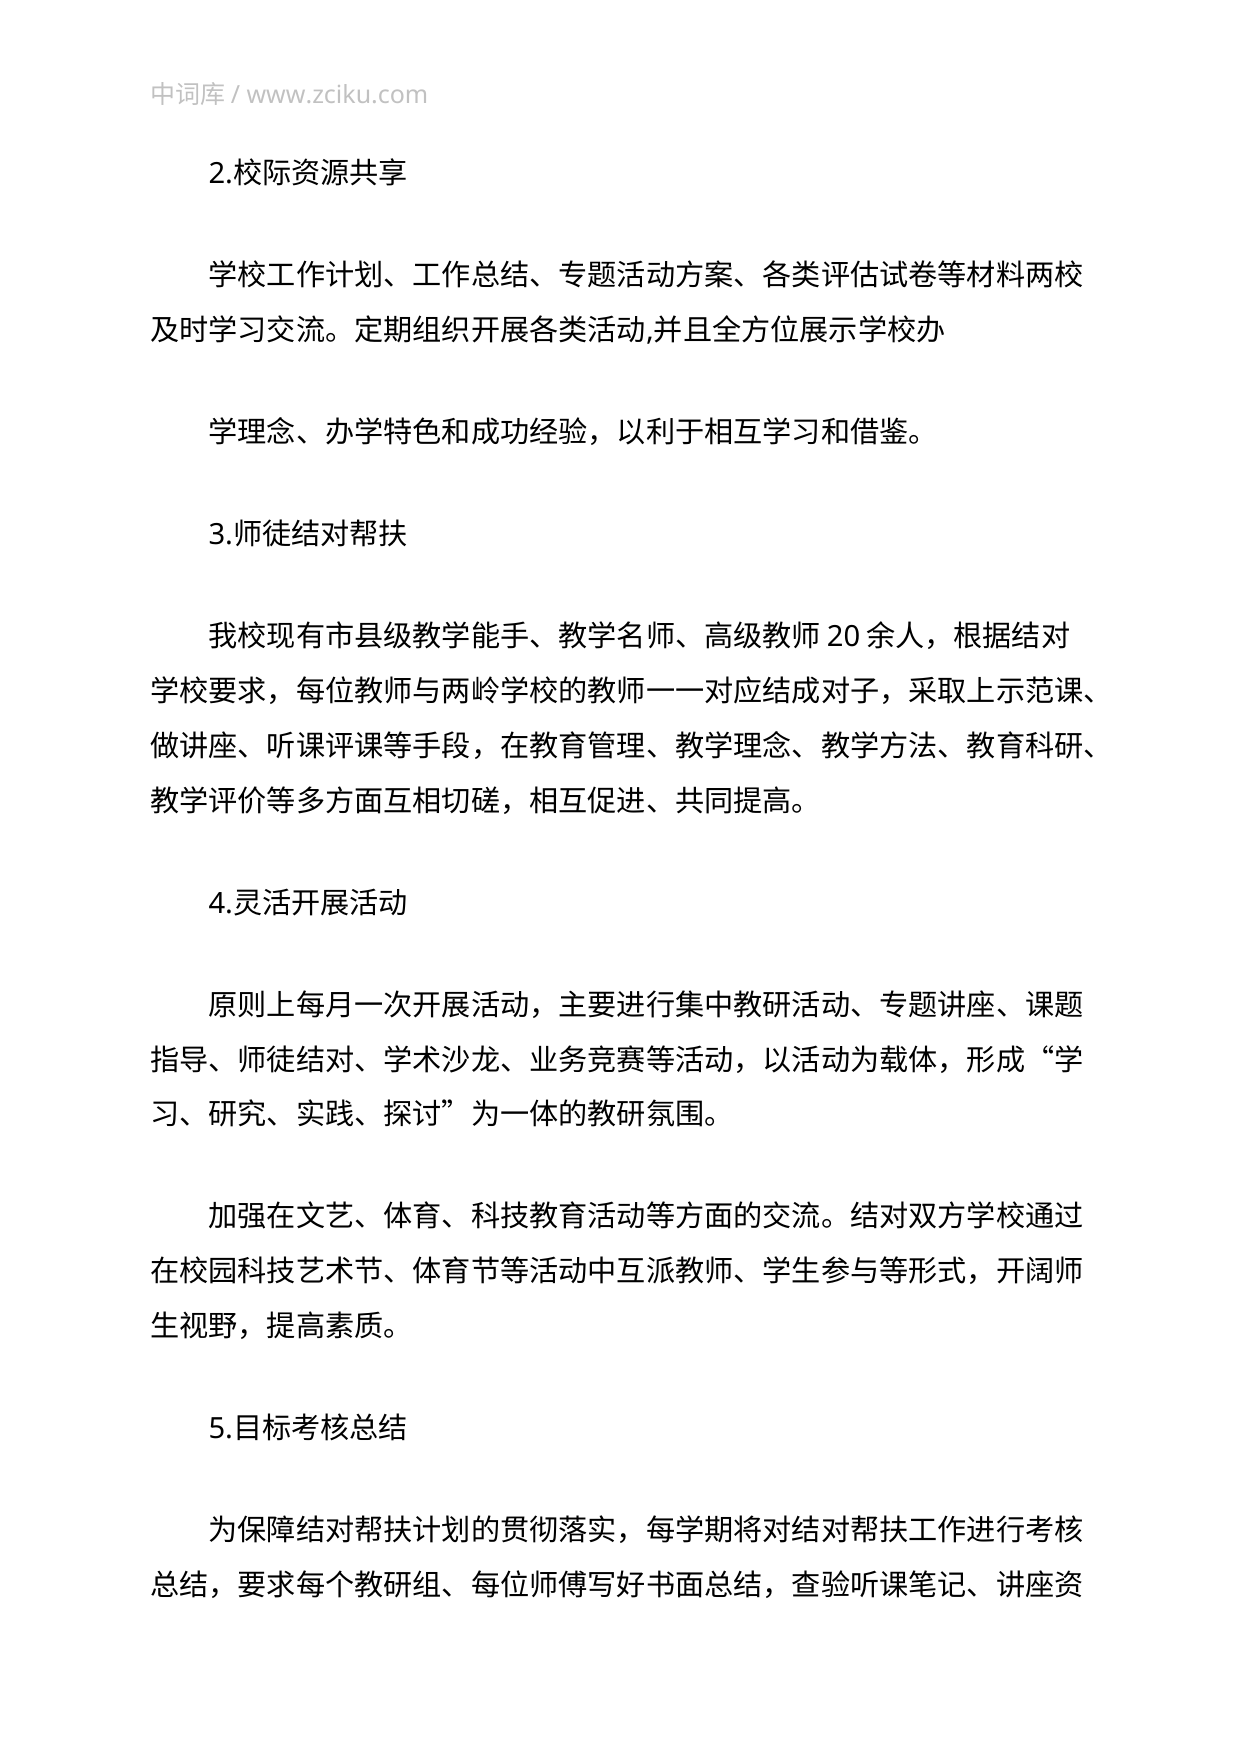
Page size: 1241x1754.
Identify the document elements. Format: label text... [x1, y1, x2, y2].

text 5.目标考核总结 [150, 1404, 1090, 1447]
text 4.灵活开展活动 [150, 879, 1090, 922]
text 学校工作计划、工作总结、专题活动方案、各类评估试卷等材料两校及时学习交流。定期组织开展各类活动,并且全方位展示学校办 [150, 252, 1090, 349]
text 3.师徒结对帮扶 [150, 511, 1090, 553]
text 学理念、办学特色和成功经验，以利于相互学习和借鉴。 [150, 409, 1090, 451]
text 我校现有市县级教学能手、教学名师、高级教师20余人，根据结对学校要求，每位教师与两岭学校的教师一一对应结成对子，采取上示范课、做讲座、听课评课等手段，在教育管理、教学理念、教学方法、教育科研、教学评价等多方面互相切磋，相互促进、共同提高。 [150, 613, 1090, 820]
text 2.校际资源共享 [150, 150, 1090, 192]
text 加强在文艺、体育、科技教育活动等方面的交流。结对双方学校通过在校园科技艺术节、体育节等活动中互派教师、学生参与等形式，开阔师生视野，提高素质。 [150, 1193, 1090, 1345]
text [150, 1506, 1090, 1603]
text 原则上每月一次开展活动，主要进行集中教研活动、专题讲座、课题指导、师徒结对、学术沙龙、业务竞赛等活动，以活动为载体，形成“学习、研究、实践、探讨”为一体的教研氛围。 [150, 981, 1090, 1133]
